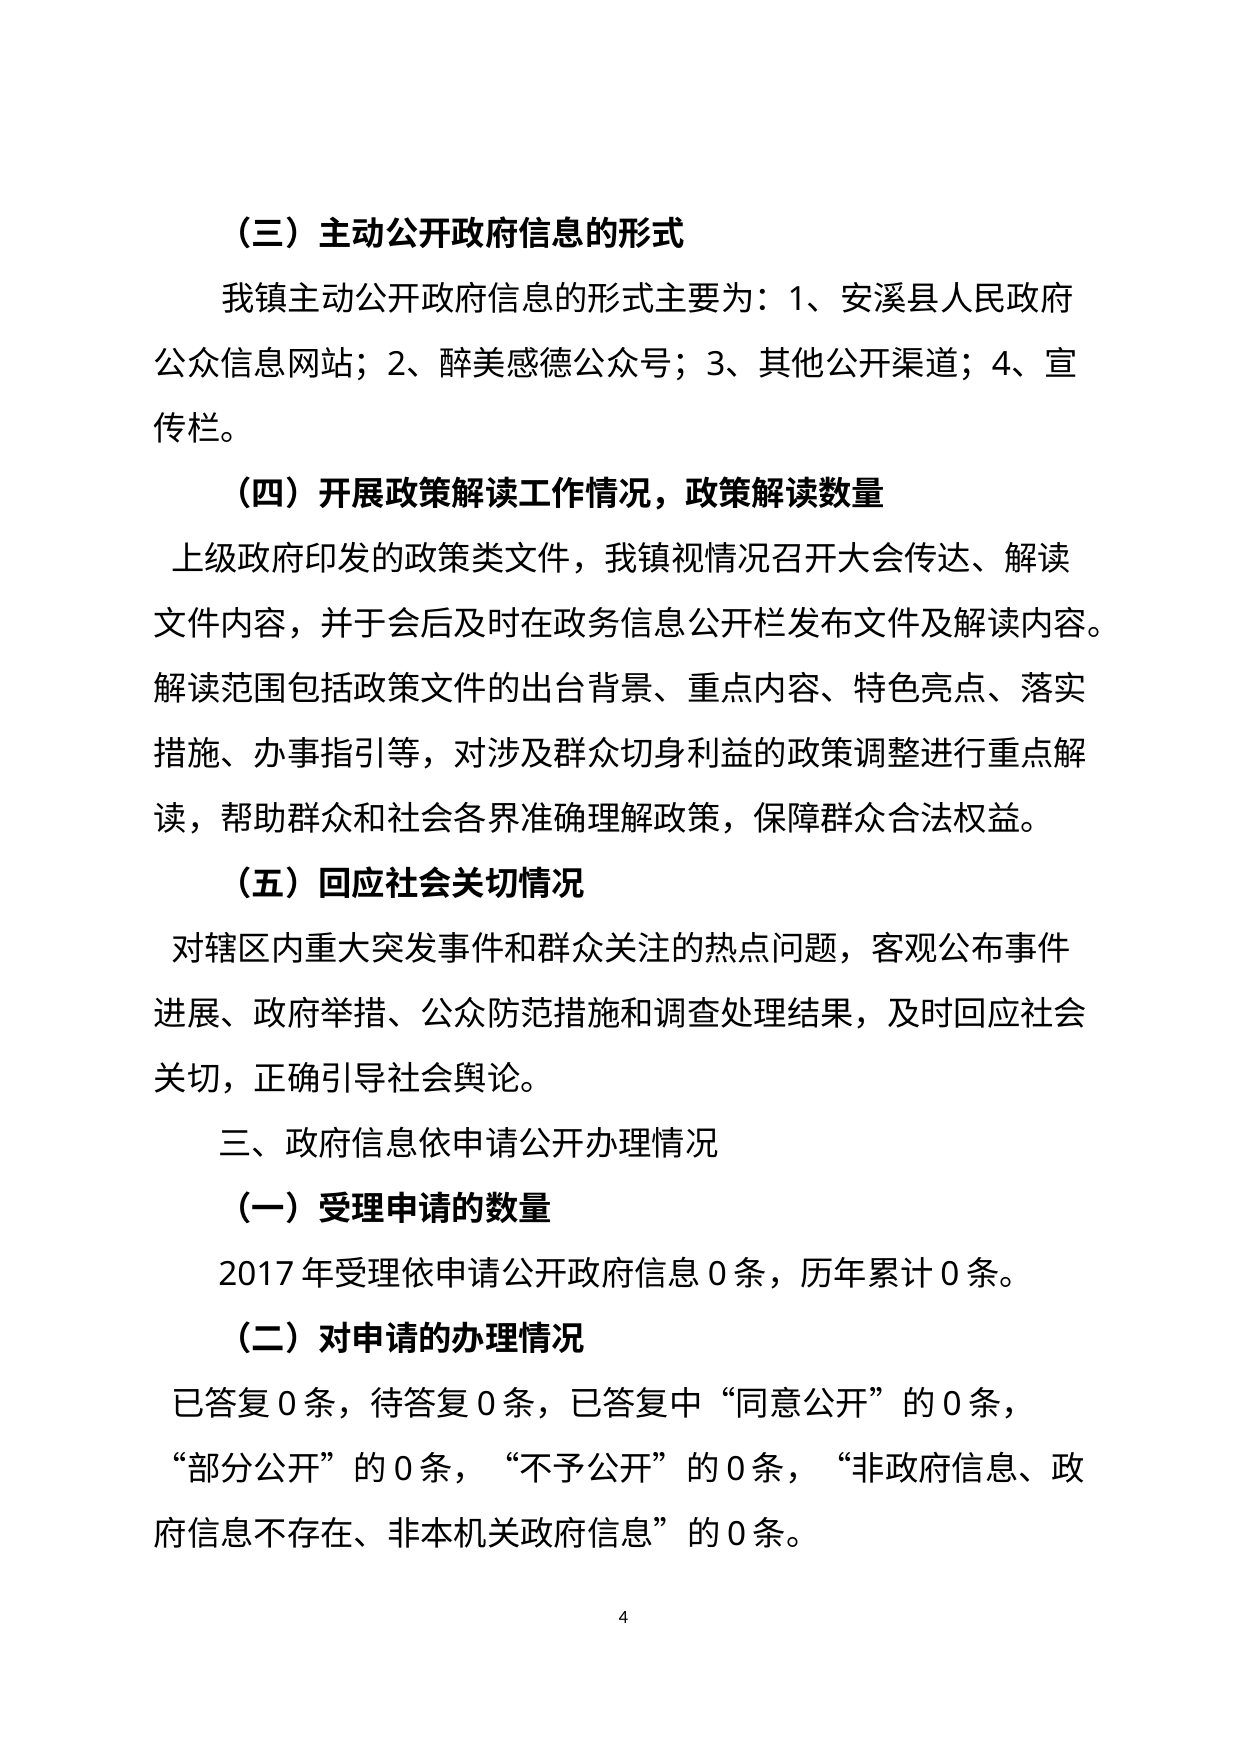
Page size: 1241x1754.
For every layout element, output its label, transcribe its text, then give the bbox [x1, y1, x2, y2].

text 对辖区内重大突发事件和群众关注的热点问题，客观公布事件进展、政府举措、公众防范措施和调查处理结果，及时回应社会关切，正确引导社会舆论。 [153, 913, 1092, 1108]
text （一）受理申请的数量 [153, 1173, 1092, 1238]
text （三）主动公开政府信息的形式 [153, 198, 1092, 263]
text （二）对申请的办理情况 [153, 1303, 1092, 1368]
text 已答复0条，待答复0条，已答复中“同意公开”的0条，“部分公开”的0条，“不予公开”的0条，“非政府信息、政府信息不存在、非本机关政府信息”的0条。 [153, 1368, 1092, 1563]
text 我镇主动公开政府信息的形式主要为：1、安溪县人民政府公众信息网站；2、醉美感德公众号；3、其他公开渠道；4、宣传栏。 [153, 263, 1092, 458]
text 2017年受理依申请公开政府信息0条，历年累计0条。 [153, 1238, 1092, 1303]
text （五）回应社会关切情况 [153, 848, 1092, 913]
text 上级政府印发的政策类文件，我镇视情况召开大会传达、解读文件内容，并于会后及时在政务信息公开栏发布文件及解读内容。解读范围包括政策文件的出台背景、重点内容、特色亮点、落实措施、办事指引等，对涉及群众切身利益的政策调整进行重点解读，帮助群众和社会各界准确理解政策，保障群众合法权益。 [153, 523, 1092, 848]
text 三、政府信息依申请公开办理情况 [153, 1108, 1092, 1173]
text （四）开展政策解读工作情况，政策解读数量 [153, 458, 1092, 523]
